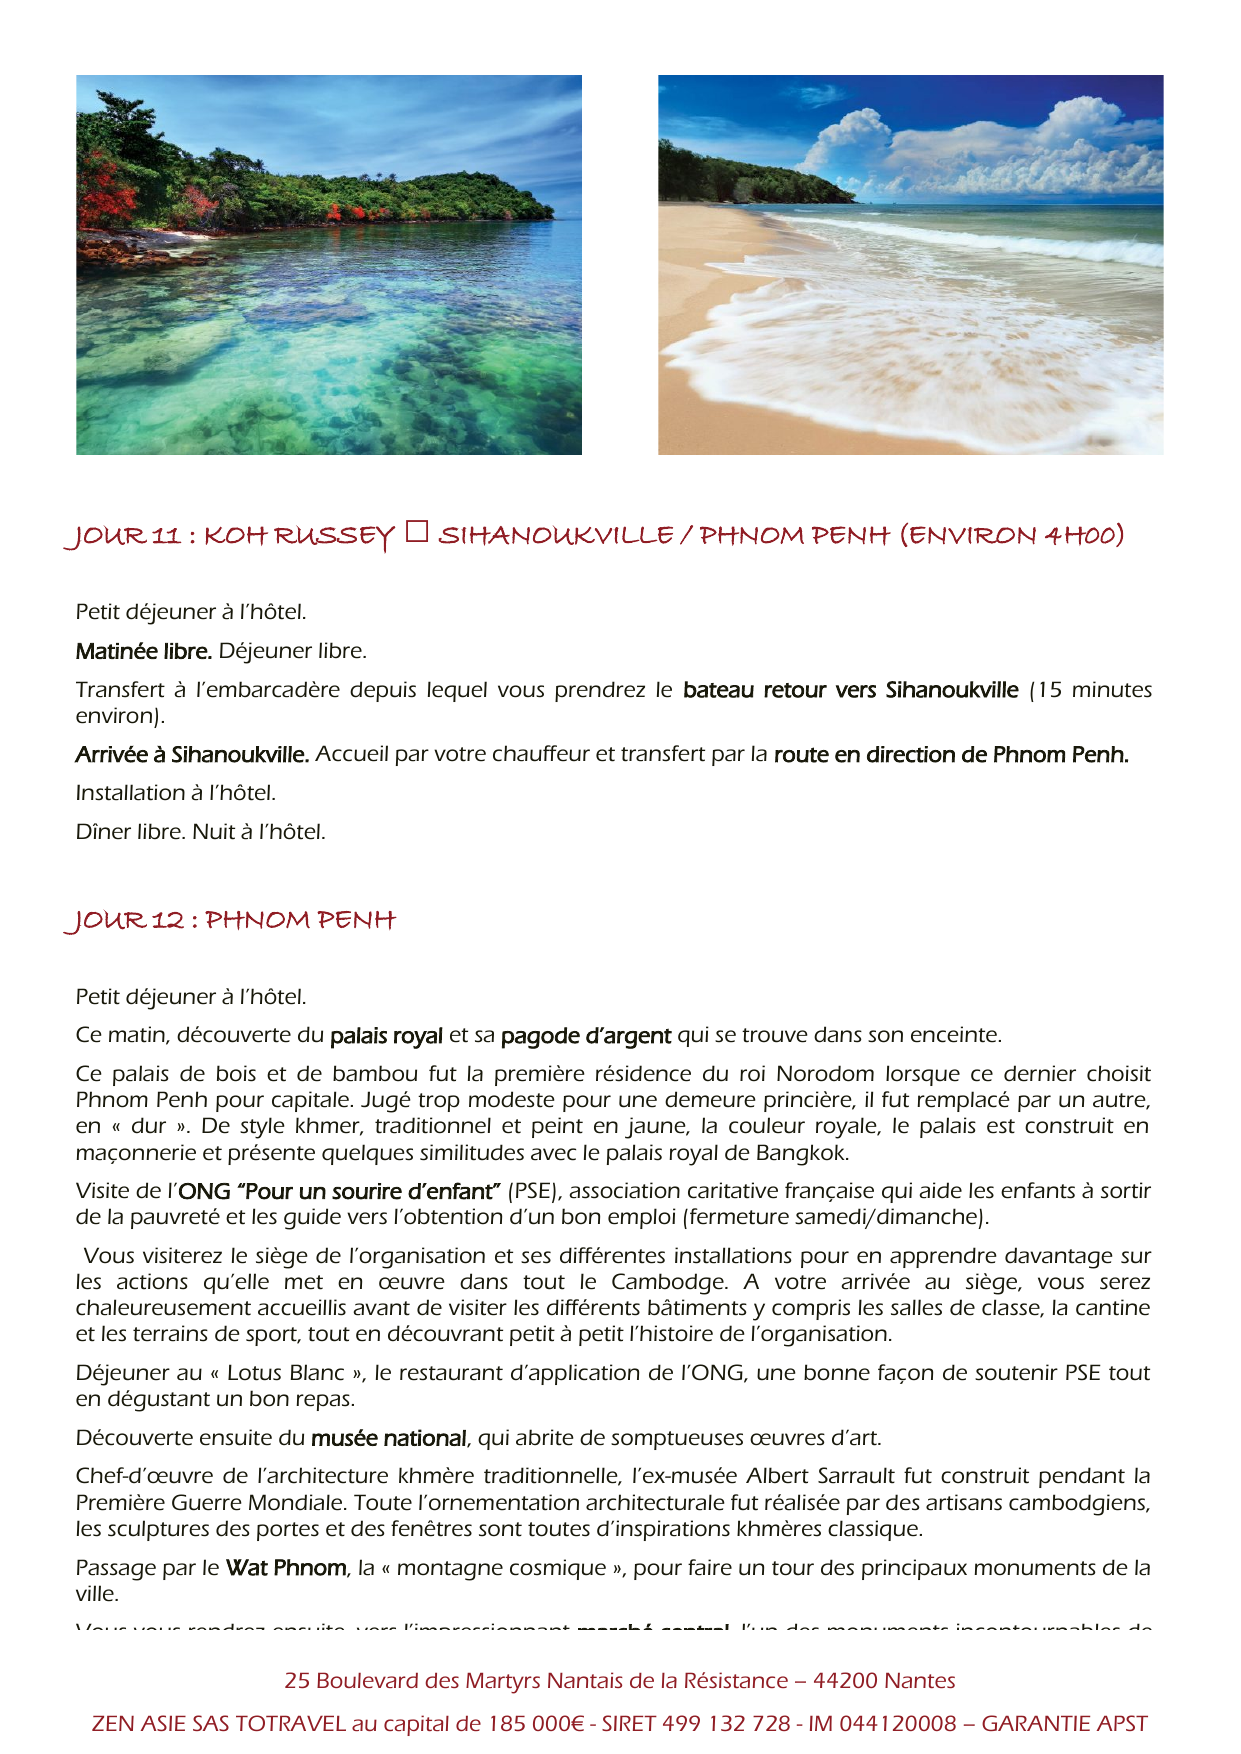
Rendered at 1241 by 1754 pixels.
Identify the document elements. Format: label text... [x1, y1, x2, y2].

table_cell Chef-d’œuvre de l’architecture khmère traditionnelle, l’ex-musée Albert Sarrault fut construit pendant la Première Guerre Mondiale. Toute l’ornementation architecturale fut réalisée par des artisans cambodgiens, les sculptures des portes et des fenêtres sont toutes d’inspirations khmères classique. [75, 1464, 1164, 1554]
table_header Petit déjeuner à l’hôtel. [75, 599, 1164, 638]
table_cell Vous visiterez le siège de l’organisation et ses différentes installations pour en apprendre davantage sur les actions qu’elle met en œuvre dans tout le Cambodge. A votre arrivée au siège, vous serez chaleureusement accueillis avant de visiter les différents bâtiments y compris les salles de classe, la cantine et les terrains de sport, tout en découvrant petit à petit l’histoire de l’organisation. [75, 1243, 1164, 1360]
text Jour 12 : Phnom Penh [75, 902, 1165, 939]
table_header Petit déjeuner à l’hôtel. [75, 984, 1164, 1022]
table_cell Déjeuner au « Lotus Blanc », le restaurant d’application de l’ONG, une bonne façon de soutenir PSE tout en dégustant un bon repas. [75, 1360, 1164, 1425]
table_cell Ce matin, découverte du palais royal et sa pagode d’argent qui se trouve dans son enceinte. [75, 1023, 1164, 1061]
table_cell Arrivée à Sihanoukville. Accueil par votre chauffeur et transfert par la route en direction de Phnom Penh. [75, 741, 1164, 780]
table_cell Matinée libre. Déjeuner libre. [75, 638, 1164, 677]
table_cell Dîner libre. Nuit à l’hôtel. [75, 819, 1164, 857]
table_cell Ce palais de bois et de bambou fut la première résidence du roi Norodom lorsque ce dernier choisit Phnom Penh pour capitale. Jugé trop modeste pour une demeure princière, il fut remplacé par un autre, en « dur ». De style khmer, traditionnel et peint en jaune, la couleur royale, le palais est construit en maçonnerie et présente quelques similitudes avec le palais royal de Bangkok. [75, 1061, 1164, 1178]
table_cell Découverte ensuite du musée national, qui abrite de somptueuses œuvres d’art. [75, 1425, 1164, 1463]
text Jour 11 : Koh Russey  Sihanoukville / Phnom Penh (environ 4h00) [75, 518, 1165, 554]
table_cell Passage par le Wat Phnom, la « montagne cosmique », pour faire un tour des principaux monuments de la ville. [75, 1555, 1164, 1619]
table_cell Transfert à l’embarcadère depuis lequel vous prendrez le bateau retour vers Sihanoukville (15 minutes environ). [75, 677, 1164, 741]
table_cell Visite de l’ONG “Pour un sourire d’enfant” (PSE), association caritative française qui aide les enfants à sortir de la pauvreté et les guide vers l’obtention d’un bon emploi (fermeture samedi/dimanche). [75, 1178, 1164, 1243]
picture [76, 75, 582, 455]
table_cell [75, 1619, 1164, 1630]
picture [658, 75, 1164, 455]
table_cell Installation à l’hôtel. [75, 780, 1164, 819]
